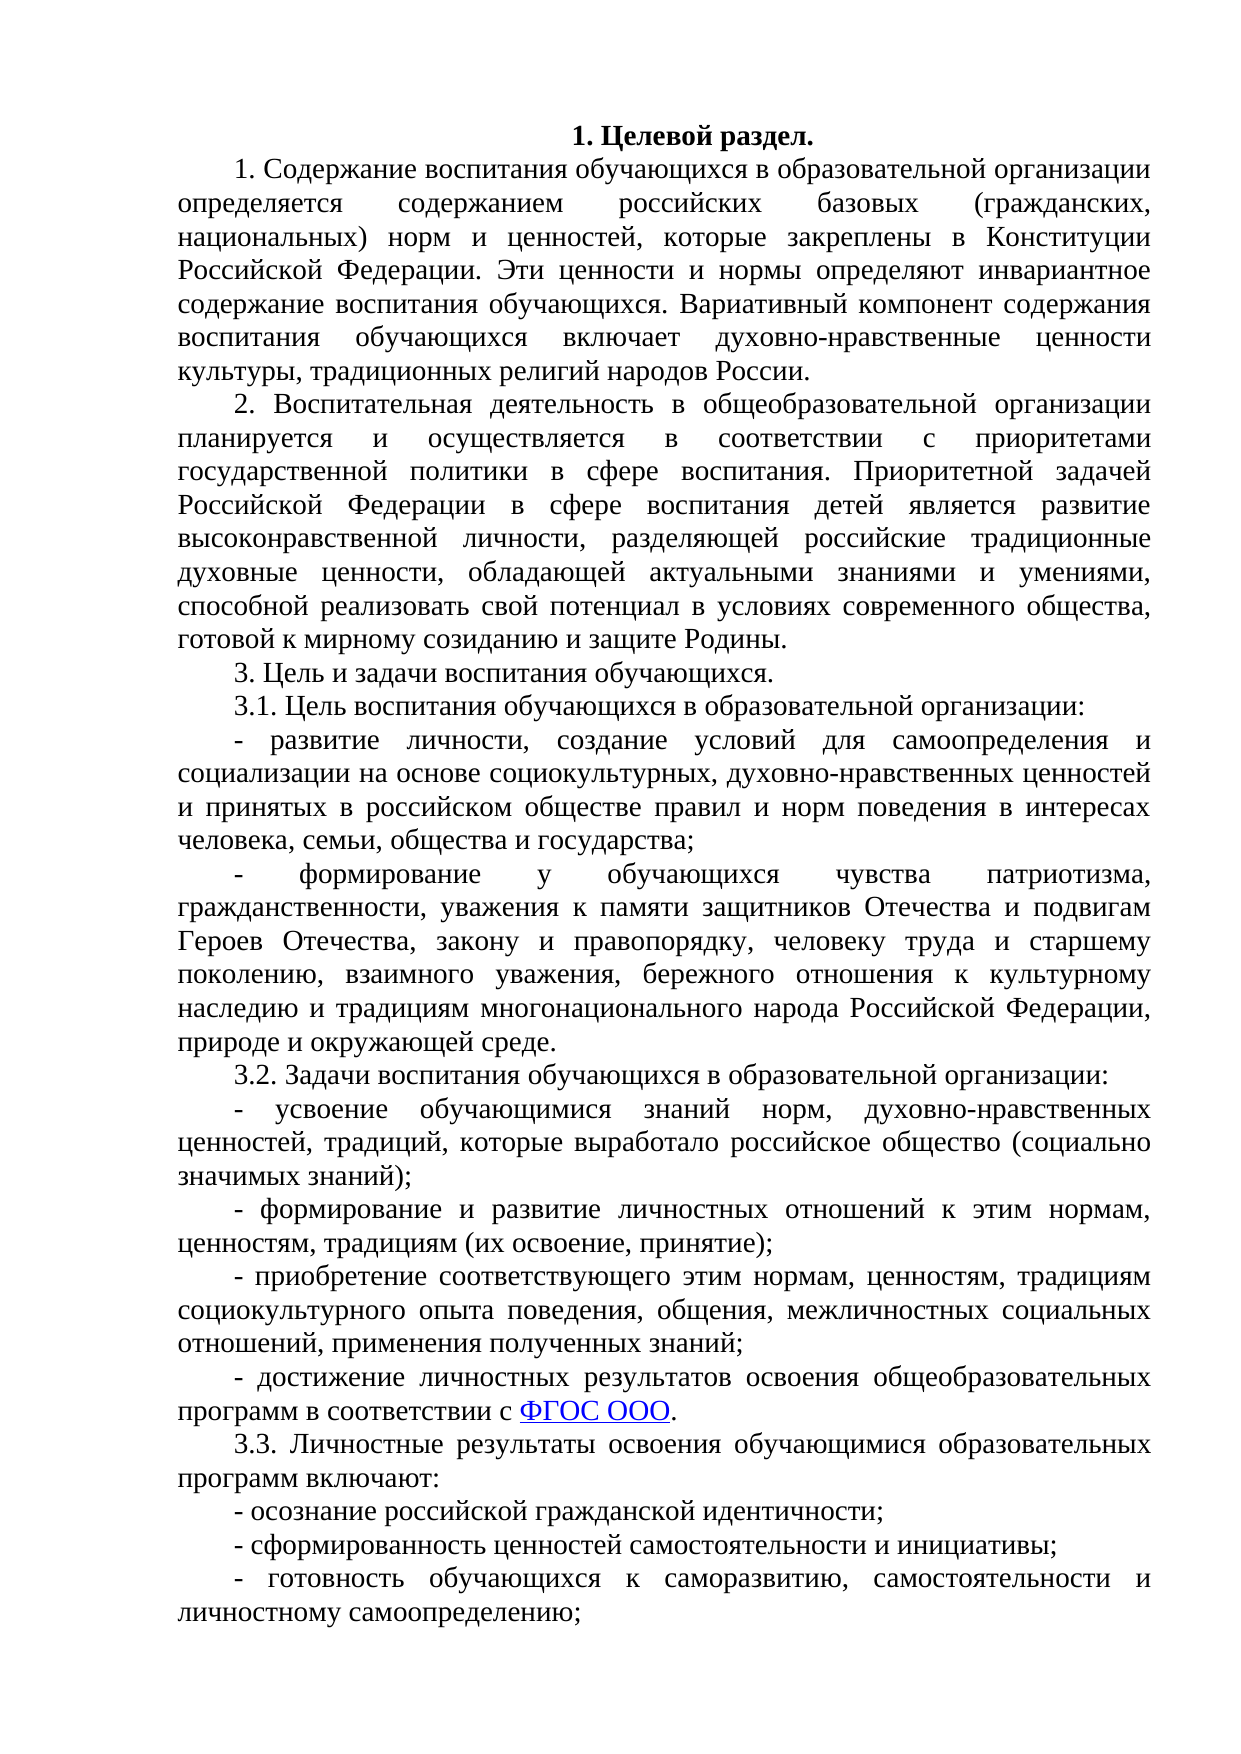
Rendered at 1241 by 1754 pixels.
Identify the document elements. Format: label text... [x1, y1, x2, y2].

text - осознание российской гражданской идентичности; [177, 1493, 1152, 1527]
text 2. Воспитательная деятельность в общеобразовательной организации планируется и осуществляется в соответствии с приоритетами государственной политики в сфере воспитания. Приоритетной задачей Российской Федерации в сфере воспитания детей является развитие высоконравственной личности, разделяющей российские традиционные духовные ценности, обладающей актуальными знаниями и умениями, способной реализовать свой потенциал в условиях современного общества, готовой к мирному созиданию и защите Родины. [177, 386, 1152, 655]
text 3.3. Личностные результаты освоения обучающимися образовательных программ включают: [177, 1426, 1152, 1493]
text - приобретение соответствующего этим нормам, ценностям, традициям социокультурного опыта поведения, общения, межличностных социальных отношений, применения полученных знаний; [177, 1258, 1152, 1359]
text 3.2. Задачи воспитания обучающихся в образовательной организации: [177, 1057, 1152, 1091]
text 3. Цель и задачи воспитания обучающихся. [177, 655, 1152, 688]
text - готовность обучающихся к саморазвитию, самостоятельности и личностному самоопределению; [177, 1560, 1152, 1627]
text - формирование у обучающихся чувства патриотизма, гражданственности, уважения к памяти защитников Отечества и подвигам Героев Отечества, закону и правопорядку, человеку труда и старшему поколению, взаимного уважения, бережного отношения к культурному наследию и традициям многонационального народа Российской Федерации, природе и окружающей среде. [177, 856, 1152, 1057]
text 3.1. Цель воспитания обучающихся в образовательной организации: [177, 688, 1152, 722]
text - развитие личности, создание условий для самоопределения и социализации на основе социокультурных, духовно-нравственных ценностей и принятых в российском обществе правил и норм поведения в интересах человека, семьи, общества и государства; [177, 722, 1152, 856]
text 1. Содержание воспитания обучающихся в образовательной организации определяется содержанием российских базовых (гражданских, национальных) норм и ценностей, которые закреплены в Конституции Российской Федерации. Эти ценности и нормы определяют инвариантное содержание воспитания обучающихся. Вариативный компонент содержания воспитания обучающихся включает духовно-нравственные ценности культуры, традиционных религий народов России. [177, 152, 1152, 386]
text - формирование и развитие личностных отношений к этим нормам, ценностям, традициям (их освоение, принятие); [177, 1191, 1152, 1258]
text - усвоение обучающимися знаний норм, духовно-нравственных ценностей, традиций, которые выработало российское общество (социально значимых знаний); [177, 1091, 1152, 1191]
title 1. Целевой раздел. [177, 118, 1152, 152]
text - сформированность ценностей самостоятельности и инициативы; [177, 1527, 1152, 1560]
text - достижение личностных результатов освоения общеобразовательных программ в соответствии с ФГОС ООО. [177, 1359, 1152, 1426]
